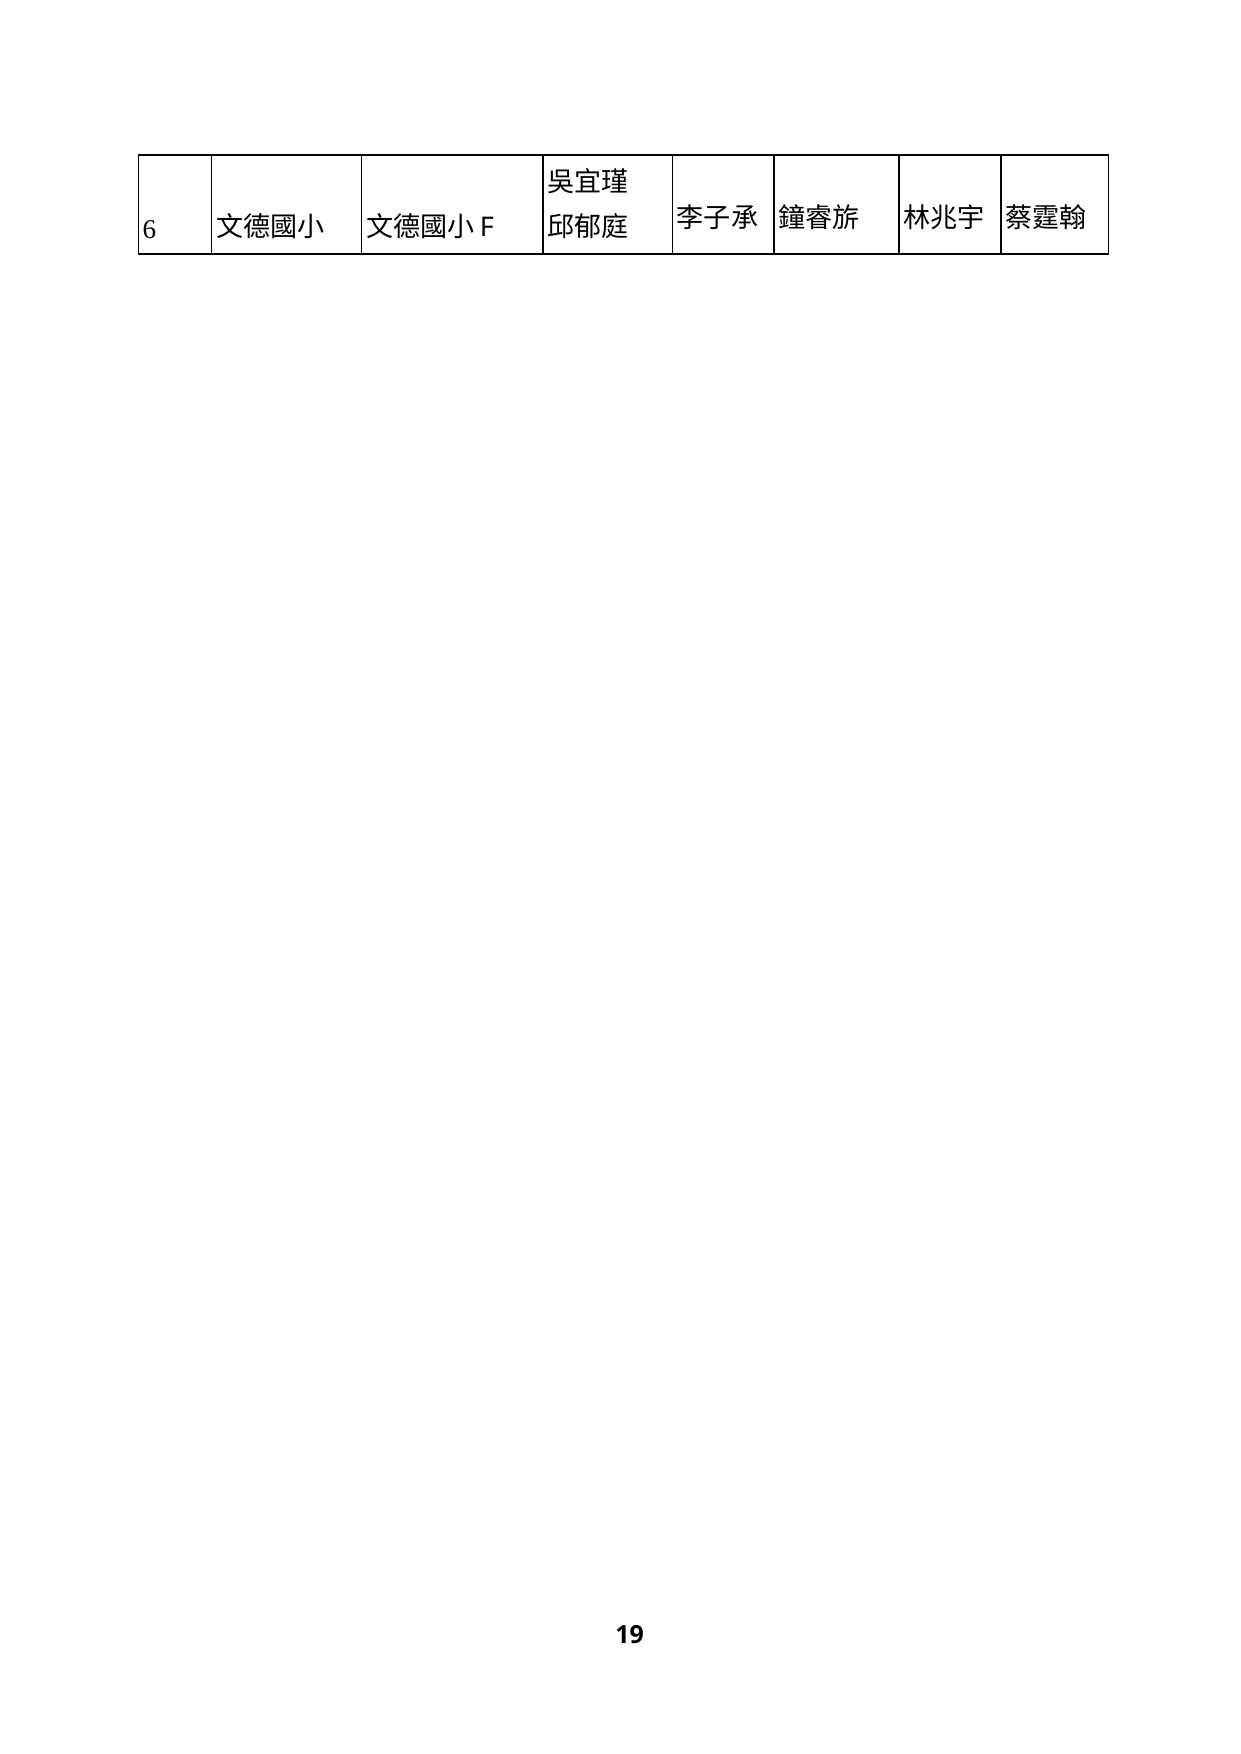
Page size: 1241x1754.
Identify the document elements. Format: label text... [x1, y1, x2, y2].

table_cell [212, 156, 361, 253]
table_cell [900, 156, 1000, 253]
table_cell 6 [139, 156, 211, 253]
table_cell [775, 156, 898, 253]
table_cell [362, 156, 542, 253]
table_cell [673, 156, 773, 253]
table_cell [1002, 156, 1108, 253]
table_cell [544, 156, 672, 253]
